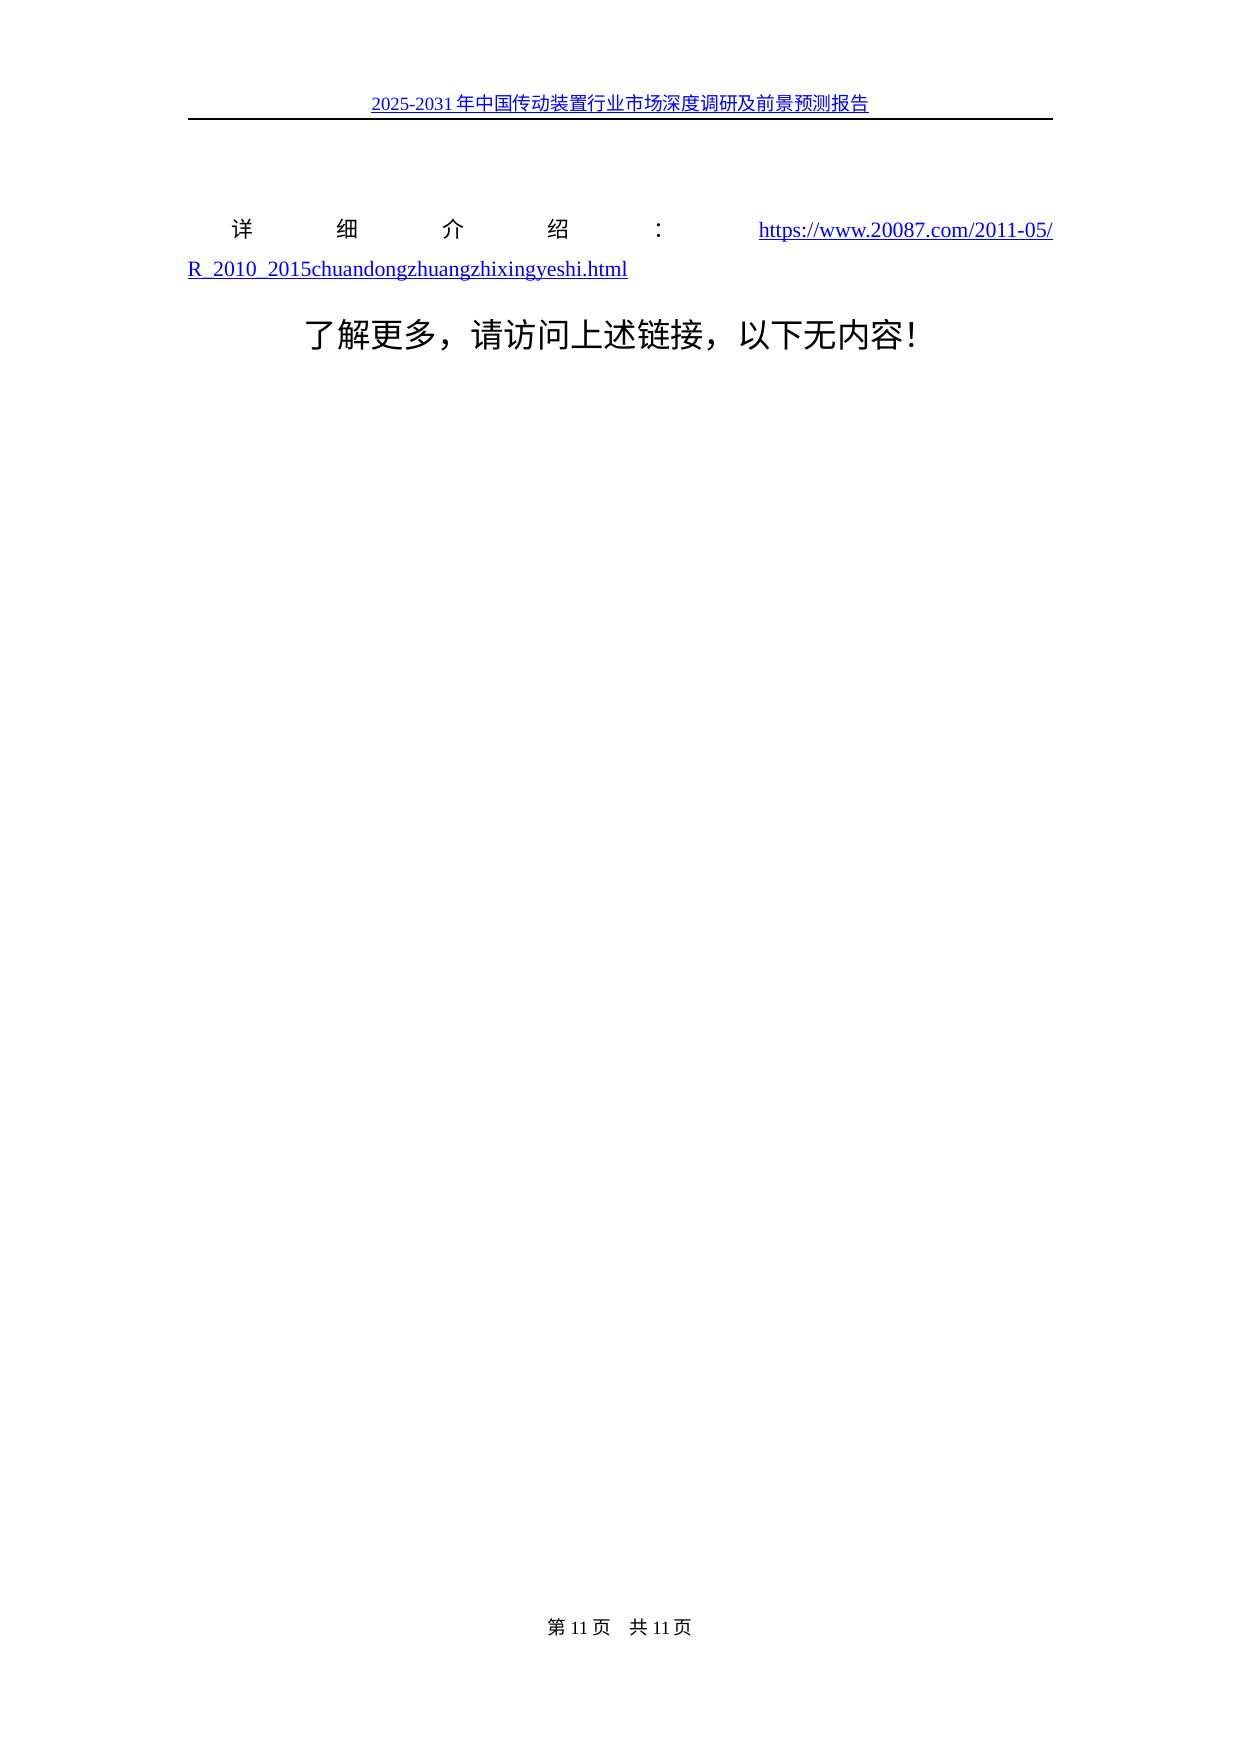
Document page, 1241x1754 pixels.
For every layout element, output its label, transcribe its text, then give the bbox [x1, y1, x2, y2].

title 了解更多，请访问上述链接，以下无内容！ [187, 301, 1053, 366]
text 详细介绍：https://www.20087.com/2011-05/R_2010_2015chuandongzhuangzhixingyeshi.html [187, 212, 1053, 285]
